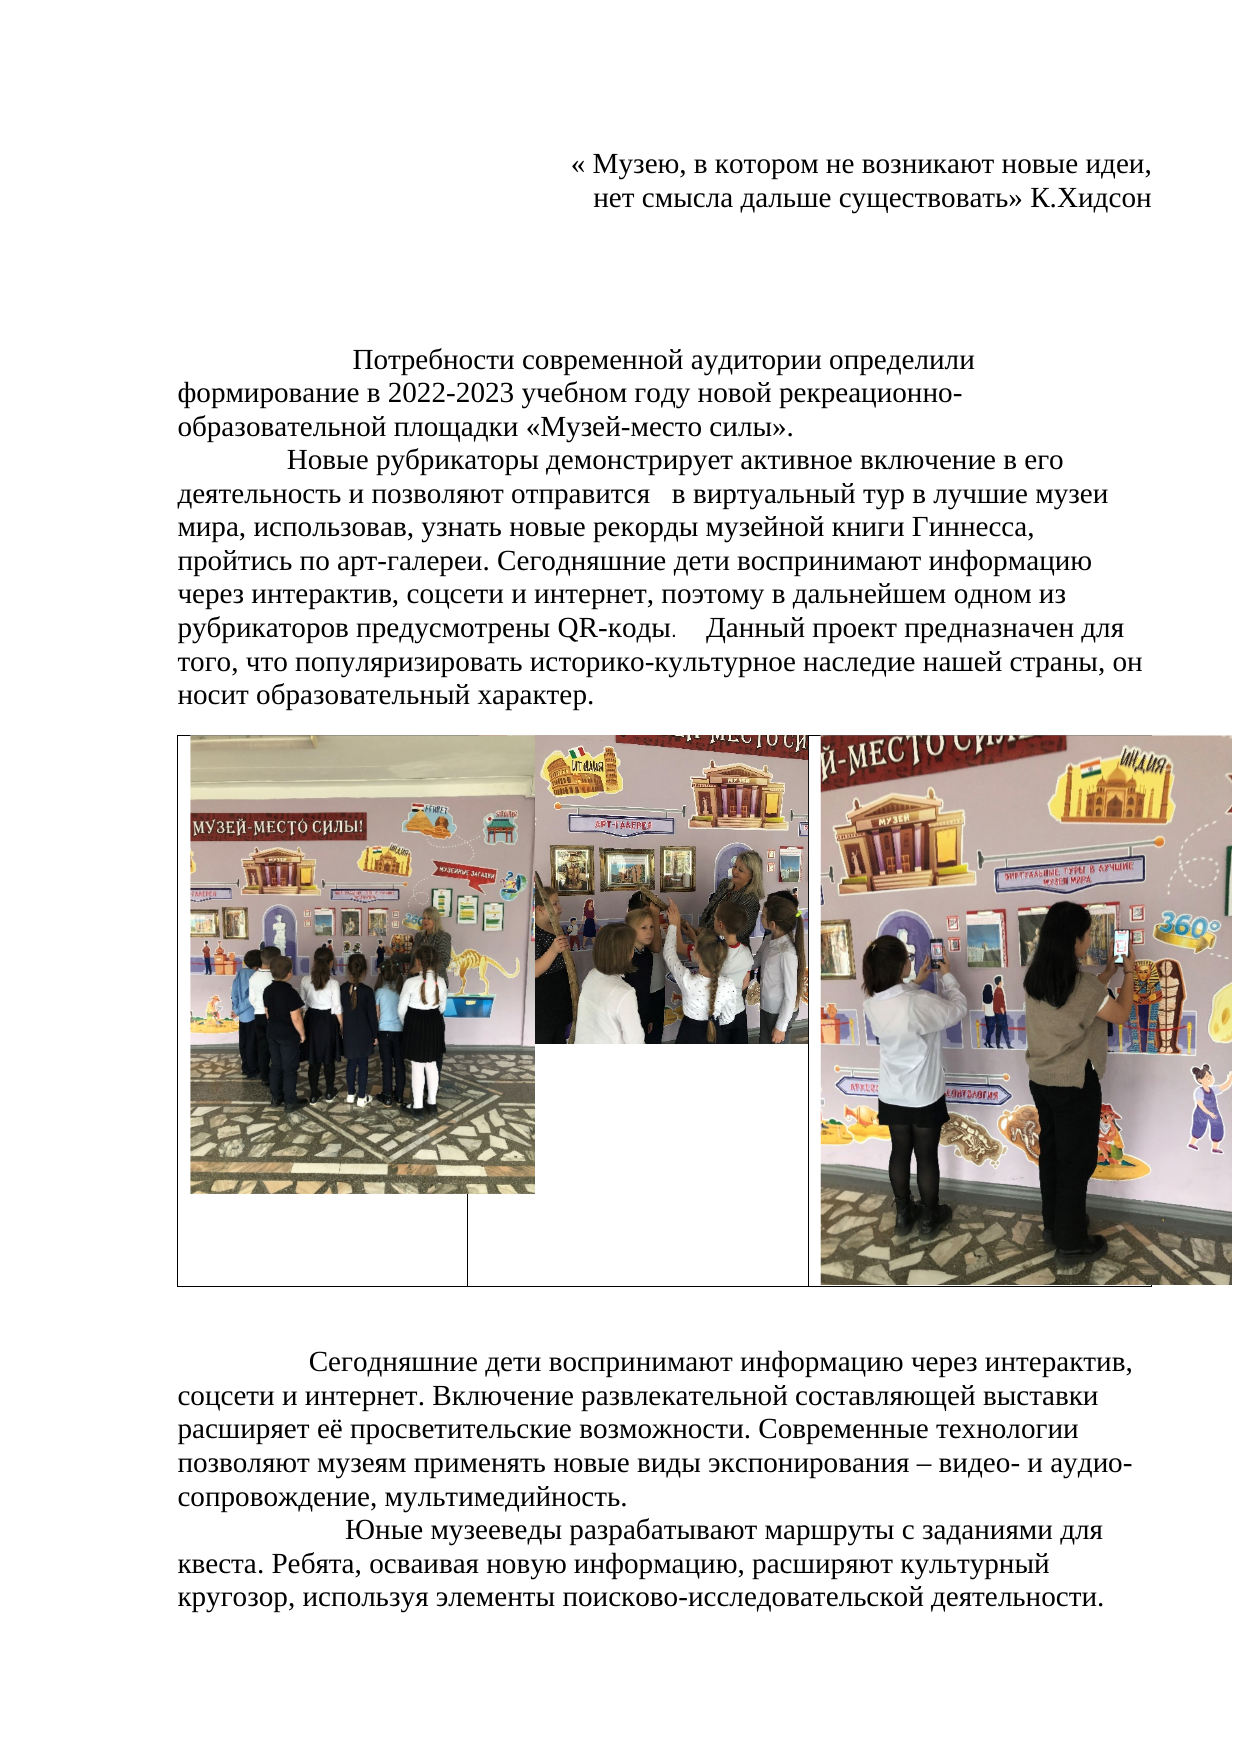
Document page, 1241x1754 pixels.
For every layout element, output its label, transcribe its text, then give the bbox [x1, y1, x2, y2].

table_header [809, 736, 1151, 1286]
text Сегодняшние дети воспринимают информацию через интерактив, соцсети и интернет. Включение развлекательной составляющей выставки расширяет её просветительские возможности. Современные технологии позволяют музеям применять новые виды экспонирования – видео- и аудио-сопровождение, мультимедийность. [177, 1344, 1152, 1512]
text нет смысла дальше существовать» К.Хидсон [177, 180, 1152, 213]
text « Музею, в котором не возникают новые идеи, [177, 146, 1152, 180]
picture [191, 735, 809, 1194]
text Юные музееведы разрабатывают маршруты с заданиями для квеста. Ребята, осваивая новую информацию, расширяют культурный кругозор, используя элементы поисково-исследовательской деятельности. [177, 1512, 1152, 1613]
picture [821, 736, 1232, 1285]
text Потребности современной аудитории определили формирование в 2022-2023 учебном году новой рекреационно-образовательной площадки «Музей-место силы». [177, 342, 1152, 442]
text Новые рубрикаторы демонстрирует активное включение в его деятельность и позволяют отправится в виртуальный тур в лучшие музеи мира, использовав, узнать новые рекорды музейной книги Гиннесса, пройтись по арт-галереи. Сегодняшние дети воспринимают информацию через интерактив, соцсети и интернет, поэтому в дальнейшем одном из рубрикаторов предусмотрены QR-коды. Данный проект предназначен для того, что популяризировать историко-культурное наследие нашей страны, он носит образовательный характер. [177, 442, 1152, 711]
table_header [178, 736, 467, 1286]
table_header [468, 1044, 808, 1286]
